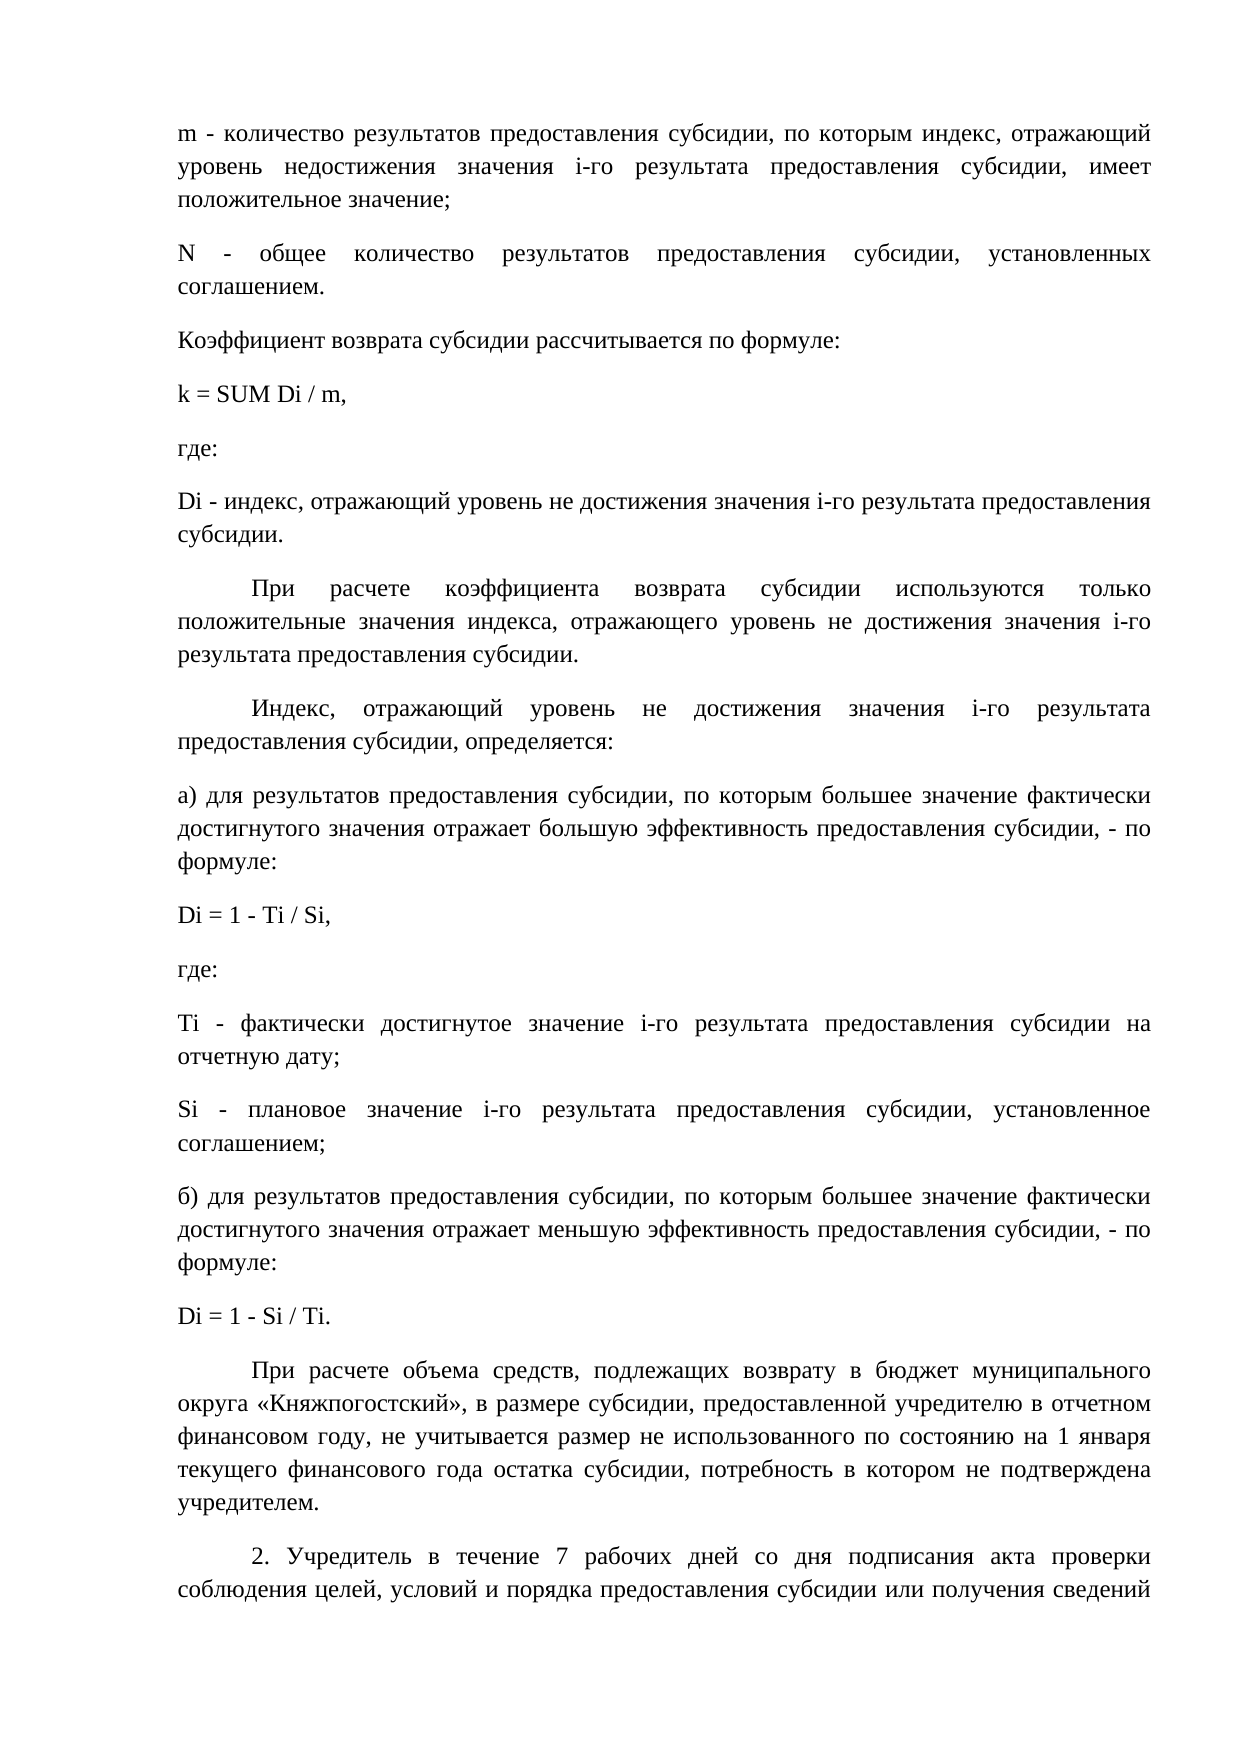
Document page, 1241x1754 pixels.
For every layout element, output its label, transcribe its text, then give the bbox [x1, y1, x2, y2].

text N - общее количество результатов предоставления субсидии, установленных соглашением. [177, 238, 1152, 300]
text При расчете коэффициента возврата субсидии используются только положительные значения индекса, отражающего уровень не достижения значения i-го результата предоставления субсидии. [177, 573, 1152, 668]
text Индекс, отражающий уровень не достижения значения i-го результата предоставления субсидии, определяется: [177, 693, 1152, 755]
text Di - индекс, отражающий уровень не достижения значения i-го результата предоставления субсидии. [177, 486, 1152, 548]
text Di = 1 - Ti / Si, [177, 900, 1152, 929]
text где: [177, 954, 1152, 983]
text где: [177, 433, 1152, 461]
text Коэффициент возврата субсидии рассчитывается по формуле: [177, 325, 1152, 354]
text k = SUM Di / m, [177, 379, 1152, 407]
text а) для результатов предоставления субсидии, по которым большее значение фактически достигнутого значения отражает большую эффективность предоставления субсидии, - по формуле: [177, 780, 1152, 875]
text Ti - фактически достигнутое значение i-го результата предоставления субсидии на отчетную дату; [177, 1008, 1152, 1069]
text m - количество результатов предоставления субсидии, по которым индекс, отражающий уровень недостижения значения i-го результата предоставления субсидии, имеет положительное значение; [177, 118, 1152, 213]
text Di = 1 - Si / Ti. [177, 1301, 1152, 1330]
text б) для результатов предоставления субсидии, по которым большее значение фактически достигнутого значения отражает меньшую эффективность предоставления субсидии, - по формуле: [177, 1181, 1152, 1276]
text При расчете объема средств, подлежащих возврату в бюджет муниципального округа «Княжпогостский», в размере субсидии, предоставленной учредителю в отчетном финансовом году, не учитывается размер не использованного по состоянию на 1 января текущего финансового года остатка субсидии, потребность в котором не подтверждена учредителем. [177, 1355, 1152, 1516]
text Si - плановое значение i-го результата предоставления субсидии, установленное соглашением; [177, 1094, 1152, 1156]
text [177, 1541, 1152, 1603]
